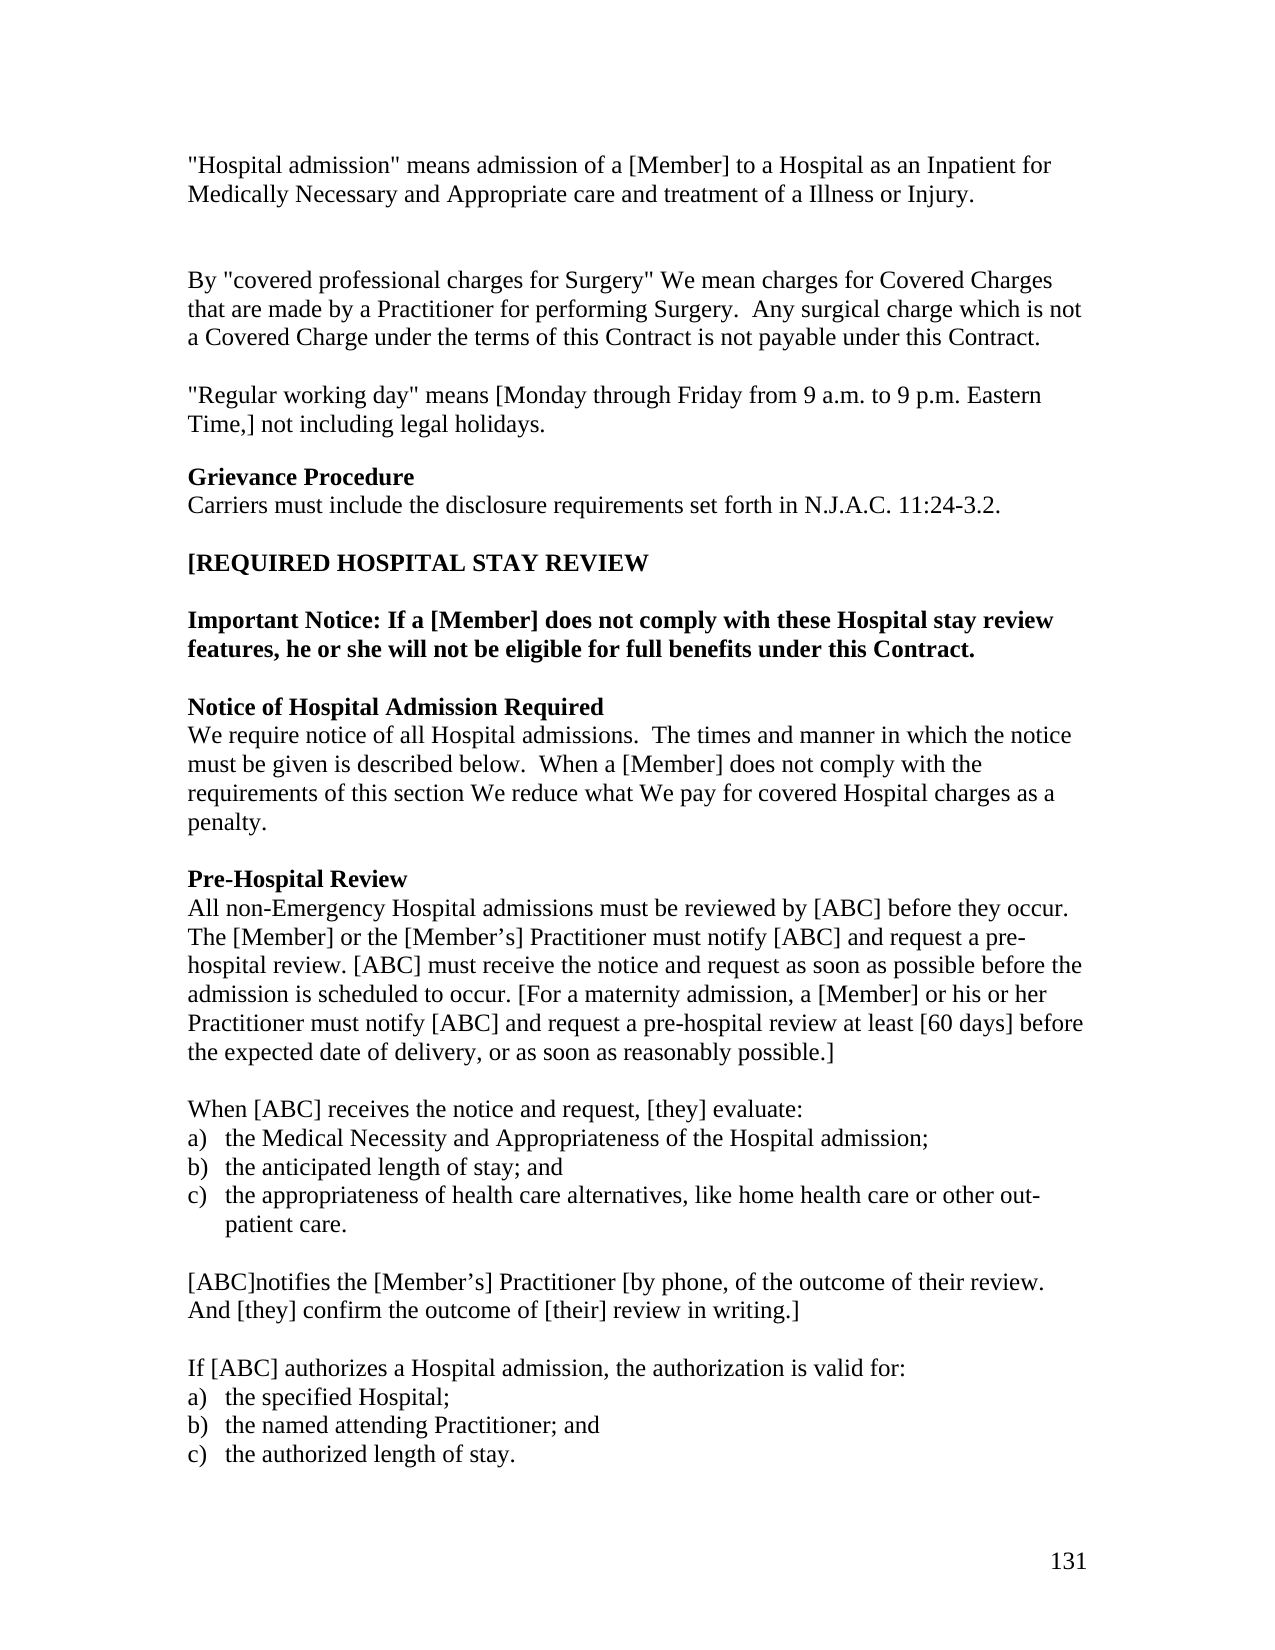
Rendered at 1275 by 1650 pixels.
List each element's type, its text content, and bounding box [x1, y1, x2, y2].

text Important Notice: If a [Member] does not comply with these Hospital stay review features, he or she will not be eligible for full benefits under this Contract. [187, 605, 1087, 663]
text We require notice of all Hospital admissions. The times and manner in which the notice must be given is described below. When a [Member] does not comply with the requirements of this section We reduce what We pay for covered Hospital charges as a penalty. [187, 720, 1087, 835]
text Grievance Procedure [187, 462, 1087, 490]
text "Hospital admission" means admission of a [Member] to a Hospital as an Inpatient for Medically Necessary and Appropriate care and treatment of a Illness or Injury. [187, 150, 1087, 207]
text If [ABC] authorizes a Hospital admission, the authorization is valid for: [187, 1353, 1087, 1382]
text "Regular working day" means [Monday through Friday from 9 a.m. to 9 p.m. Eastern Time,] not including legal holidays. [187, 380, 1087, 437]
list the anticipated length of stay; and [187, 1152, 1087, 1180]
list the Medical Necessity and Appropriateness of the Hospital admission; [187, 1123, 1087, 1152]
list the authorized length of stay. [187, 1439, 1087, 1468]
text By "covered professional charges for Surgery" We mean charges for Covered Charges that are made by a Practitioner for performing Surgery. Any surgical charge which is not a Covered Charge under the terms of this Contract is not payable under this Contract. [187, 265, 1087, 351]
list the named attending Practitioner; and [187, 1410, 1087, 1439]
text All non-Emergency Hospital admissions must be reviewed by [ABC] before they occur. The [Member] or the [Member’s] Practitioner must notify [ABC] and request a pre-hospital review. [ABC] must receive the notice and request as soon as possible before the admission is scheduled to occur. [For a maternity admission, a [Member] or his or her Practitioner must notify [ABC] and request a pre-hospital review at least [60 days] before the expected date of delivery, or as soon as reasonably possible.] [187, 893, 1087, 1065]
text Pre-Hospital Review [187, 864, 1087, 893]
text [ABC]notifies the [Member’s] Practitioner [by phone, of the outcome of their review. And [they] confirm the outcome of [their] review in writing.] [187, 1267, 1087, 1324]
list the appropriateness of health care alternatives, like home health care or other out-patient care. [187, 1180, 1087, 1238]
text When [ABC] receives the notice and request, [they] evaluate: [187, 1094, 1087, 1123]
list the specified Hospital; [187, 1382, 1087, 1410]
text Carriers must include the disclosure requirements set forth in N.J.A.C. 11:24-3.2. [187, 490, 1087, 519]
text Notice of Hospital Admission Required [187, 692, 1087, 720]
text [REQUIRED HOSPITAL STAY REVIEW [187, 548, 1087, 577]
